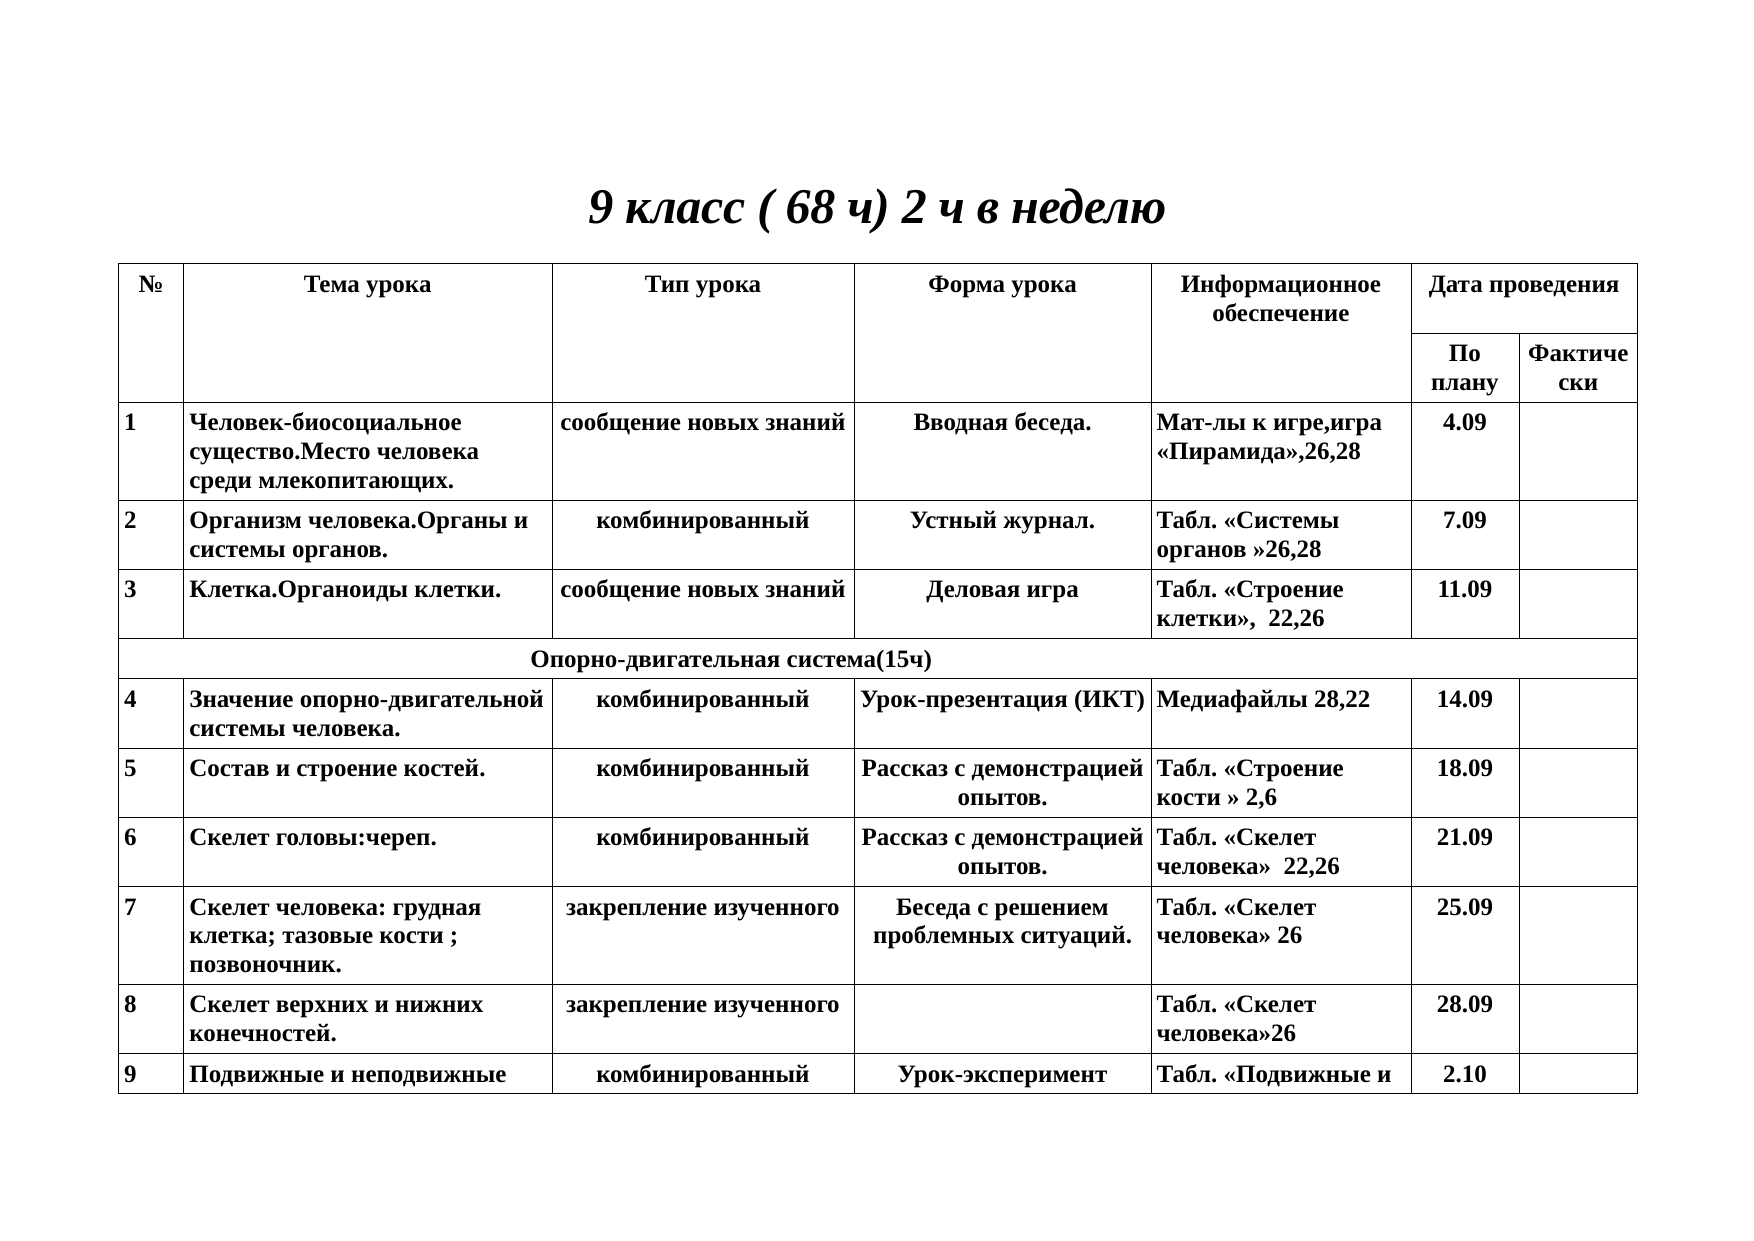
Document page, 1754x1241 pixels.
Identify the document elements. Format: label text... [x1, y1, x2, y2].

table_cell [1520, 679, 1637, 747]
table_cell 1 [119, 403, 183, 499]
table_cell 11.09 [1412, 570, 1519, 638]
table_cell [1520, 570, 1637, 638]
table_header Форма урока [855, 264, 1151, 402]
table_cell Организм человека.Органы и системы органов. [184, 501, 552, 569]
table_cell Человек-биосоциальное существо.Место человека среди млекопитающих. [184, 403, 552, 499]
table_cell [1520, 501, 1637, 569]
table_header Дата проведения [1412, 264, 1637, 332]
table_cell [184, 1054, 552, 1093]
table_cell [1520, 818, 1637, 886]
table_header Информационное обеспечение [1152, 264, 1411, 402]
table_cell 7 [119, 887, 183, 984]
table_cell Рассказ с демонстрацией опытов. [855, 818, 1151, 886]
table_cell комбинированный [553, 749, 854, 817]
table_cell Табл. «Системы органов »26,28 [1152, 501, 1411, 569]
table_cell сообщение новых знаний [553, 403, 854, 499]
table_cell Табл. «Скелет человека» 22,26 [1152, 818, 1411, 886]
table_cell Урок-эксперимент [855, 1054, 1151, 1093]
table_cell [1520, 749, 1637, 817]
table_cell Мат-лы к игре,игра «Пирамида»,26,28 [1152, 403, 1411, 499]
table_cell 18.09 [1412, 749, 1519, 817]
table_cell 2 [119, 501, 183, 569]
table_cell [1520, 985, 1637, 1053]
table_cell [1152, 1054, 1411, 1093]
table_cell сообщение новых знаний [553, 570, 854, 638]
table_cell Медиафайлы 28,22 [1152, 679, 1411, 747]
table_header Тип урока [553, 264, 854, 402]
table_cell Фактически [1520, 334, 1637, 402]
table_cell Скелет верхних и нижних конечностей. [184, 985, 552, 1053]
table_cell 4.09 [1412, 403, 1519, 499]
table_cell 4 [119, 679, 183, 747]
table_cell закрепление изученного [553, 887, 854, 984]
table_cell закрепление изученного [553, 985, 854, 1053]
table_cell 8 [119, 985, 183, 1053]
table_cell Деловая игра [855, 570, 1151, 638]
table_cell Значение опорно-двигательной системы человека. [184, 679, 552, 747]
table_cell комбинированный [553, 818, 854, 886]
table_header Тема урока [184, 264, 552, 402]
table_header № [119, 264, 183, 402]
table_cell 25.09 [1412, 887, 1519, 984]
table_cell Устный журнал. [855, 501, 1151, 569]
table_cell [1520, 887, 1637, 984]
table_cell 6 [119, 818, 183, 886]
table_cell Скелет головы:череп. [184, 818, 552, 886]
table_cell Табл. «Скелет человека»26 [1152, 985, 1411, 1053]
table_cell По плану [1412, 334, 1519, 402]
table_cell Вводная беседа. [855, 403, 1151, 499]
table_cell [1520, 1054, 1637, 1093]
table_cell Табл. «Строение кости » 2,6 [1152, 749, 1411, 817]
table_cell 9 [119, 1054, 183, 1093]
table_cell комбинированный [553, 679, 854, 747]
table_cell комбинированный [553, 1054, 854, 1093]
table_cell Рассказ с демонстрацией опытов. [855, 749, 1151, 817]
table_cell [855, 985, 1151, 1053]
table_cell Табл. «Строение клетки», 22,26 [1152, 570, 1411, 638]
table_cell Опорно-двигательная система(15ч) [119, 639, 1637, 678]
table_cell 5 [119, 749, 183, 817]
table_cell 7.09 [1412, 501, 1519, 569]
table_cell [1520, 403, 1637, 499]
table_cell Урок-презентация (ИКТ) [855, 679, 1151, 747]
table_cell Беседа с решением проблемных ситуаций. [855, 887, 1151, 984]
table_cell Клетка.Органоиды клетки. [184, 570, 552, 638]
table_cell 28.09 [1412, 985, 1519, 1053]
table_cell комбинированный [553, 501, 854, 569]
table_cell 3 [119, 570, 183, 638]
table_cell Состав и строение костей. [184, 749, 552, 817]
table_cell 2.10 [1412, 1054, 1519, 1093]
text 9 класс ( 68 ч) 2 ч в неделю [118, 176, 1636, 234]
table_cell 14.09 [1412, 679, 1519, 747]
table_cell Табл. «Скелет человека» 26 [1152, 887, 1411, 984]
table_cell 21.09 [1412, 818, 1519, 886]
table_cell Скелет человека: грудная клетка; тазовые кости ; позвоночник. [184, 887, 552, 984]
